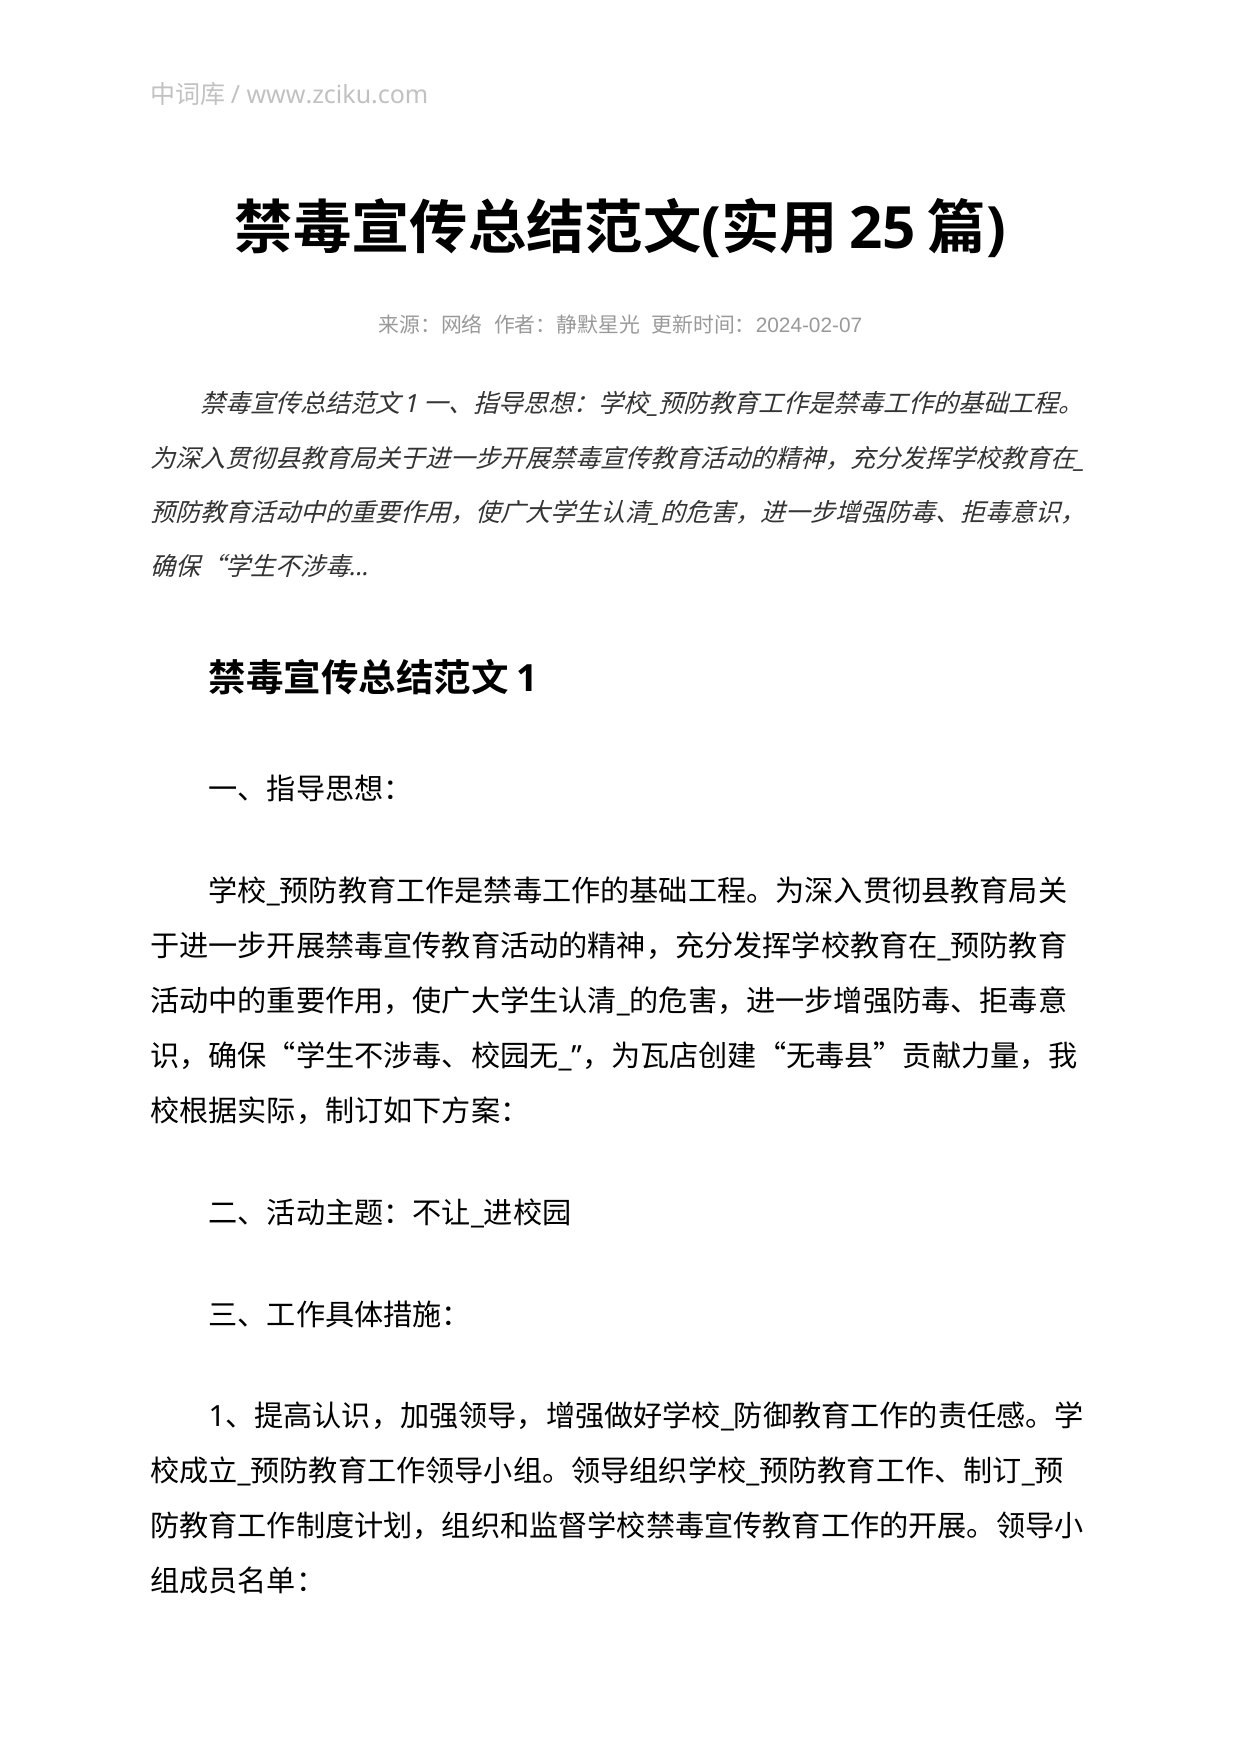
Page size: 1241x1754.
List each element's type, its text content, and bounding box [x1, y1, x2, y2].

text 学校_预防教育工作是禁毒工作的基础工程。为深入贯彻县教育局关于进一步开展禁毒宣传教育活动的精神，充分发挥学校教育在_预防教育活动中的重要作用，使广大学生认清_的危害，进一步增强防毒、拒毒意识，确保“学生不涉毒、校园无_”，为瓦店创建“无毒县”贡献力量，我校根据实际，制订如下方案： [150, 867, 1090, 1130]
text 1、提高认识，加强领导，增强做好学校_防御教育工作的责任感。学校成立_预防教育工作领导小组。领导组织学校_预防教育工作、制订_预防教育工作制度计划，组织和监督学校禁毒宣传教育工作的开展。领导小组成员名单： [150, 1393, 1090, 1600]
subtitle 禁毒宣传总结范文(实用25篇) [150, 181, 1090, 266]
text 二、活动主题：不让_进校园 [150, 1189, 1090, 1232]
text 禁毒宣传总结范文1 [150, 648, 1090, 703]
text 一、指导思想： [150, 766, 1090, 808]
text 三、工作具体措施： [150, 1291, 1090, 1333]
text 禁毒宣传总结范文1一、指导思想：学校_预防教育工作是禁毒工作的基础工程。为深入贯彻县教育局关于进一步开展禁毒宣传教育活动的精神，充分发挥学校教育在_预防教育活动中的重要作用，使广大学生认清_的危害，进一步增强防毒、拒毒意识，确保“学生不涉毒... [150, 384, 1090, 583]
text 来源：网络 作者：静默星光 更新时间：2024-02-07 [150, 313, 1090, 337]
